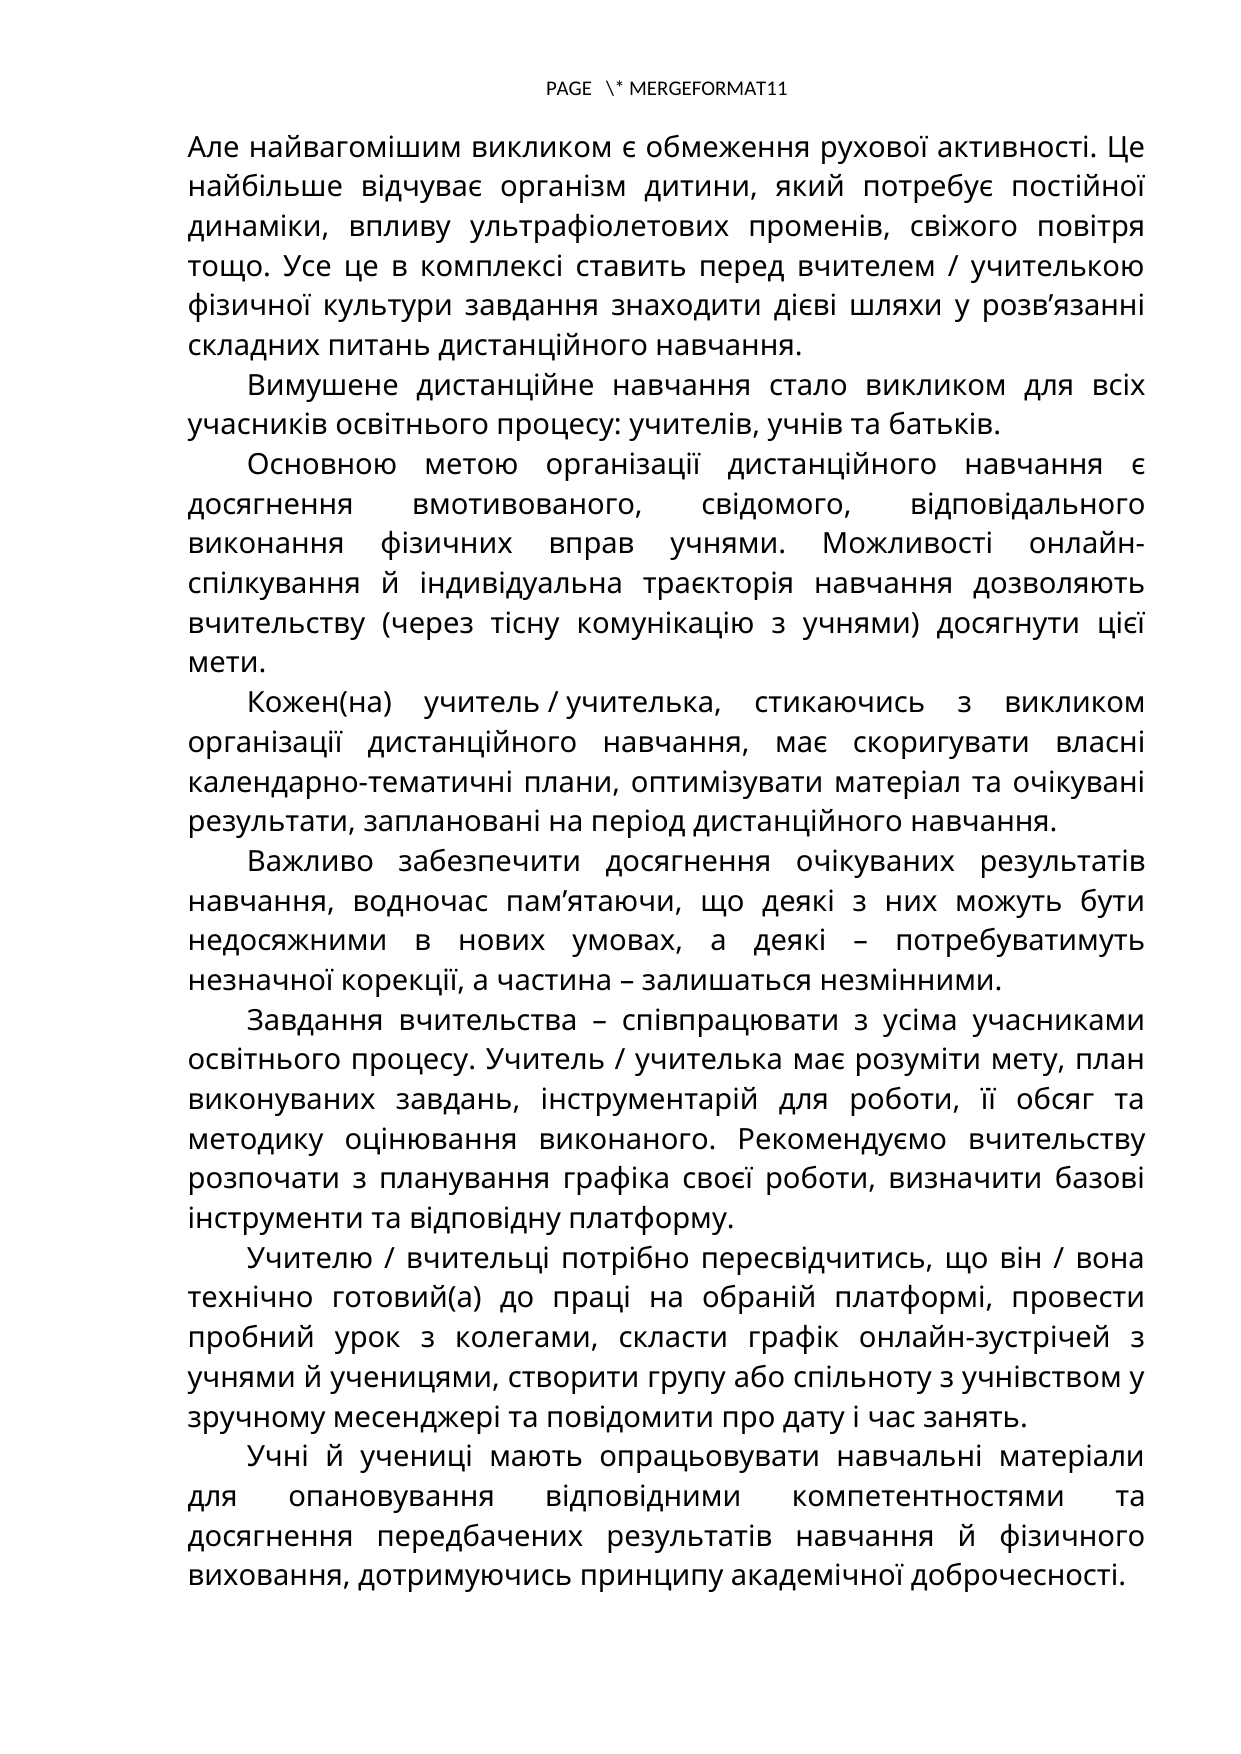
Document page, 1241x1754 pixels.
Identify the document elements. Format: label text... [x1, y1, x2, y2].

text Учителю / вчительці потрібно пересвідчитись, що він / вона технічно готовий(а) до праці на обраній платформі, провести пробний урок з колегами, скласти графік онлайн-зустрічей з учнями й ученицями, створити групу або спільноту з учнівством у зручному месенджері та повідомити про дату і час занять. [187, 1237, 1146, 1436]
text Важливо забезпечити досягнення очікуваних результатів навчання, водночас пам’ятаючи, що деякі з них можуть бути недосяжними в нових умовах, а деякі – потребуватимуть незначної корекції, а частина – залишаться незмінними. [187, 840, 1146, 999]
text Учні й учениці мають опрацьовувати навчальні матеріали для опановування відповідними компетентностями та досягнення передбачених результатів навчання й фізичного виховання, дотримуючись принципу академічної доброчесності. [187, 1436, 1146, 1594]
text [187, 126, 1146, 364]
text Завдання вчительства – співпрацювати з усіма учасниками освітнього процесу. Учитель / учителька має розуміти мету, план виконуваних завдань, інструментарій для роботи, її обсяг та методику оцінювання виконаного. Рекомендуємо вчительству розпочати з планування графіка своєї роботи, визначити базові інструменти та відповідну платформу. [187, 999, 1146, 1237]
text Основною метою організації дистанційного навчання є досягнення вмотивованого, свідомого, відповідального виконання фізичних вправ учнями. Можливості онлайн-спілкування й індивідуальна траєкторія навчання дозволяють вчительству (через тісну комунікацію з учнями) досягнути цієї мети. [187, 443, 1146, 681]
text Кожен(на) учитель / учителька, стикаючись з викликом організації дистанційного навчання, має скоригувати власні календарно-тематичні плани, оптимізувати матеріал та очікувані результати, заплановані на період дистанційного навчання. [187, 681, 1146, 840]
text Вимушене дистанційне навчання стало викликом для всіх учасників освітнього процесу: учителів, учнів та батьків. [187, 364, 1146, 443]
